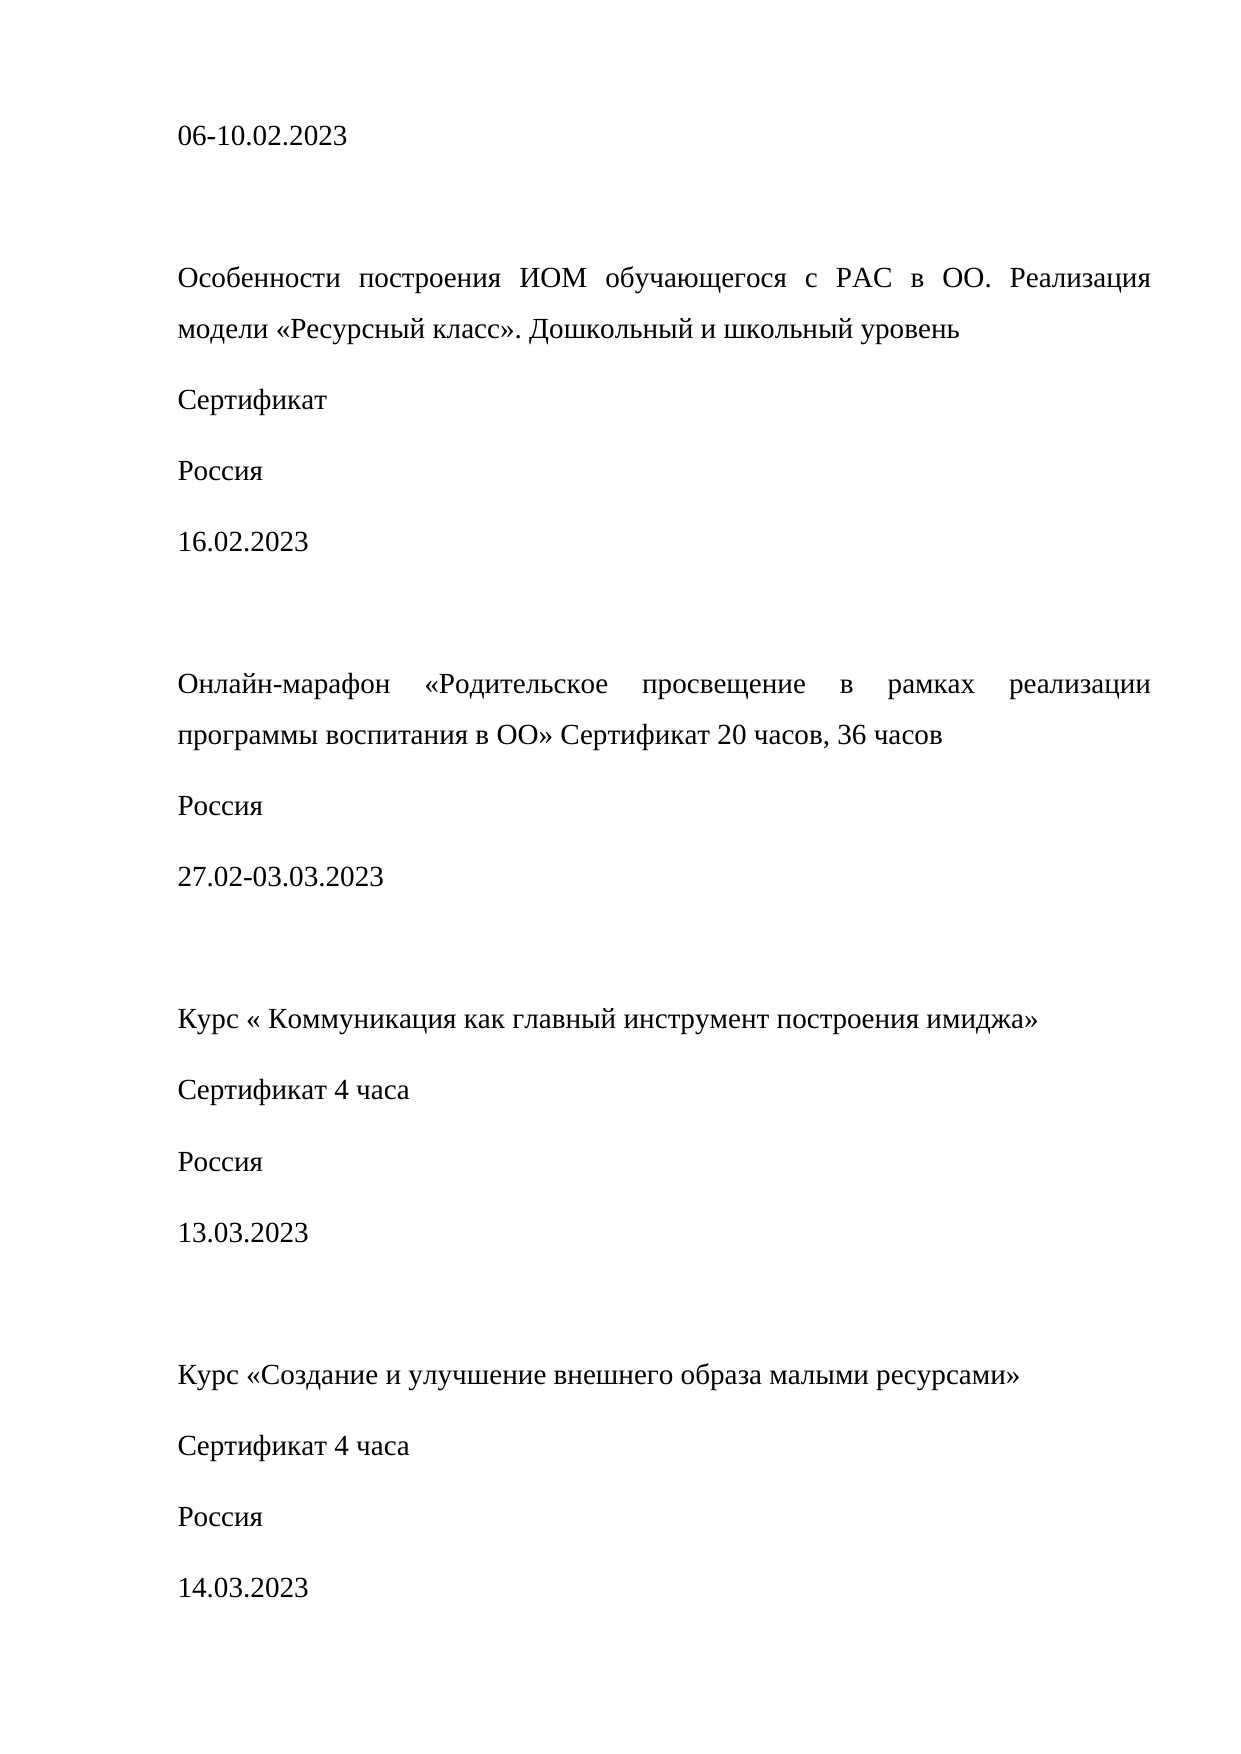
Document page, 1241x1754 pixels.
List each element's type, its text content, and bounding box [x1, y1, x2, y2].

text Сертификат 4 часа [177, 1428, 1152, 1462]
text Россия [177, 1499, 1152, 1533]
text Сертификат [177, 382, 1152, 415]
text Онлайн-марафон «Родительское просвещение в рамках реализации программы воспитания в ОО» Сертификат 20 часов, 36 часов [177, 666, 1152, 750]
text Особенности построения ИОМ обучающегося с РАС в ОО. Реализация модели «Ресурсный класс». Дошкольный и школьный уровень [177, 260, 1152, 344]
text Россия [177, 788, 1152, 821]
text 13.03.2023 [177, 1215, 1152, 1248]
text 27.02-03.03.2023 [177, 859, 1152, 893]
text 16.02.2023 [177, 524, 1152, 558]
text Курс « Коммуникация как главный инструмент построения имиджа» [177, 1001, 1152, 1035]
text 14.03.2023 [177, 1571, 1152, 1604]
text 06-10.02.2023 [177, 118, 1152, 152]
text Курс «Создание и улучшение внешнего образа малыми ресурсами» [177, 1357, 1152, 1391]
text Россия [177, 1144, 1152, 1177]
text Сертификат 4 часа [177, 1072, 1152, 1106]
text Россия [177, 453, 1152, 487]
